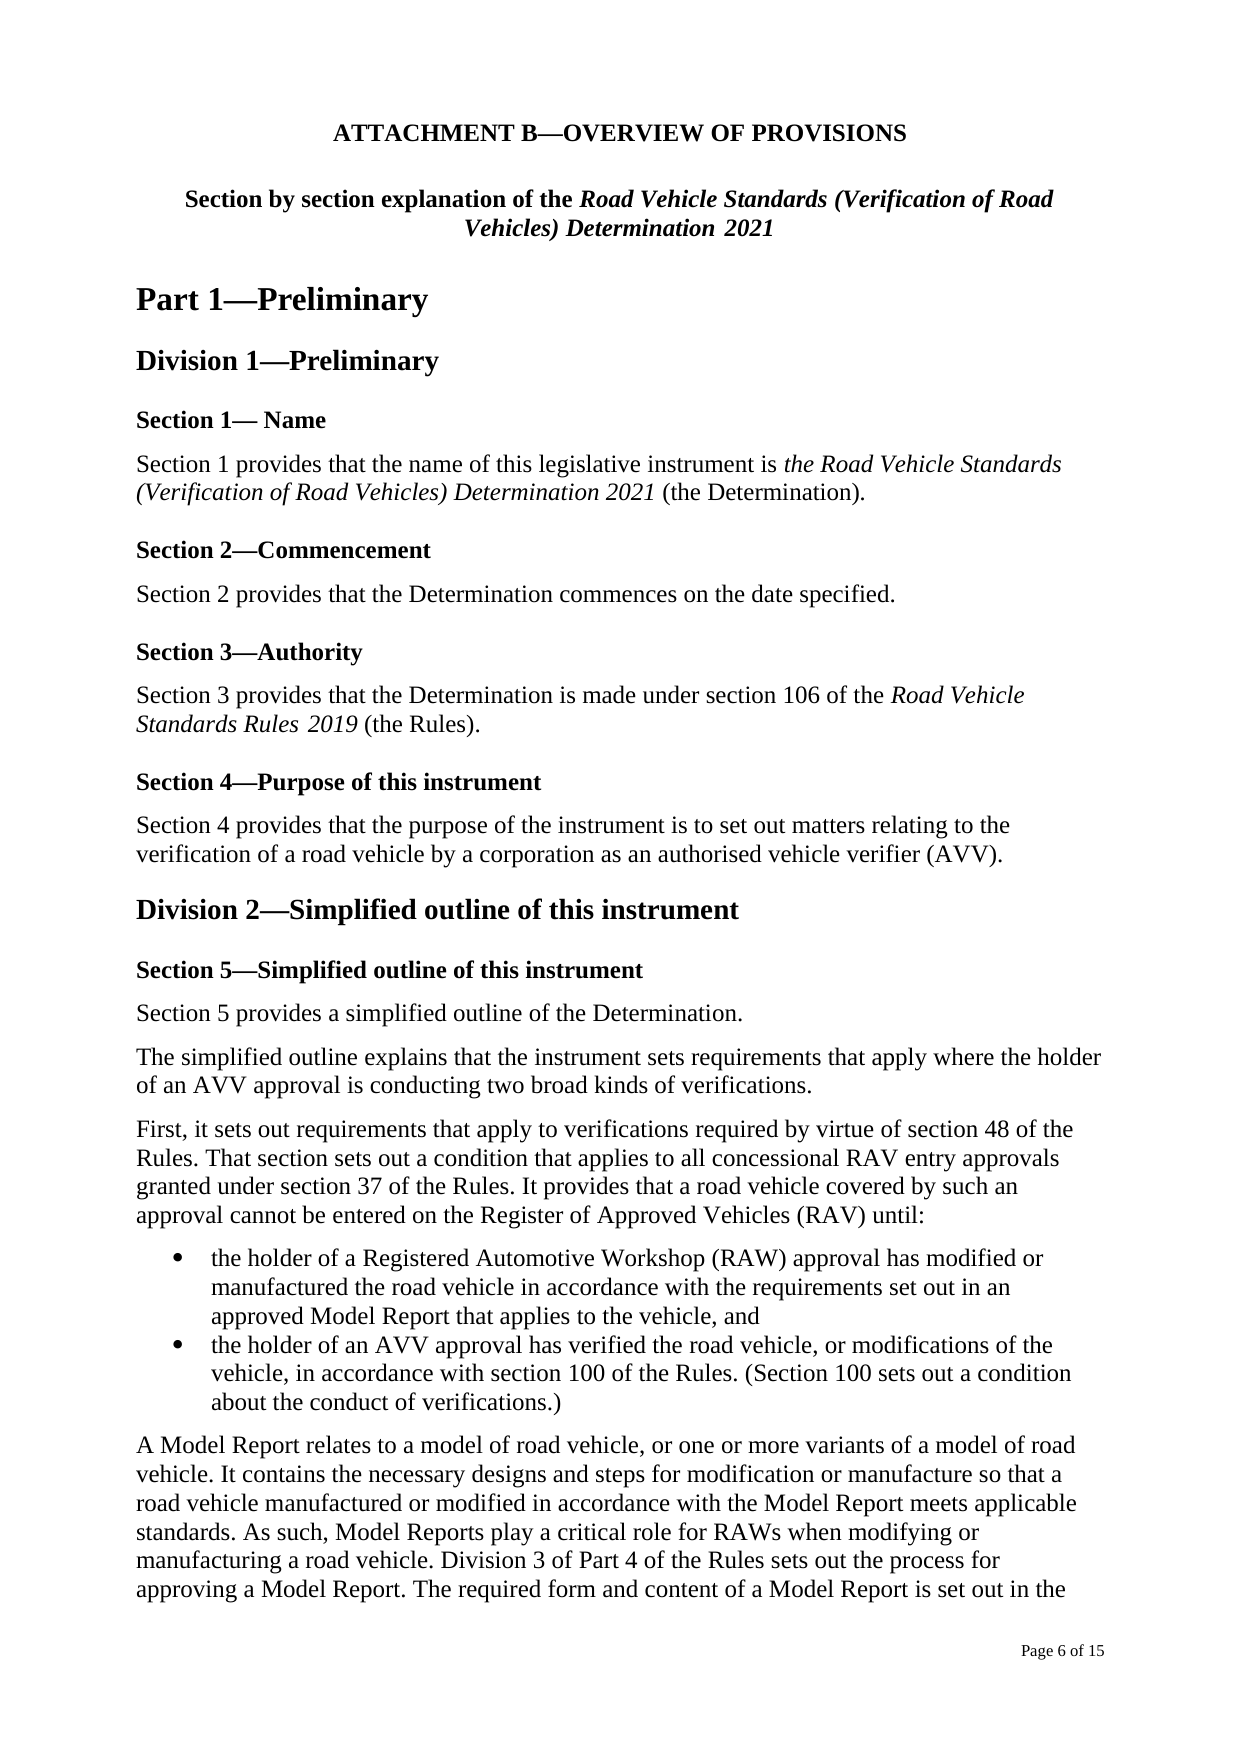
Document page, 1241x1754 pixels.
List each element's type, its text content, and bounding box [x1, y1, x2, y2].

text Division 1—Preliminary [136, 343, 1104, 376]
text Section 1— Name [136, 405, 1104, 434]
text Part 1—Preliminary [136, 279, 1104, 318]
text Section 3 provides that the Determination is made under section 106 of the Road Vehicle Standards Rules 2019 (the Rules). [136, 680, 1104, 737]
text ATTACHMENT B—OVERVIEW OF PROVISIONS [136, 118, 1104, 147]
text Section 4 provides that the purpose of the instrument is to set out matters relating to the verification of a road vehicle by a corporation as an authorised vehicle verifier (AVV). [136, 810, 1104, 867]
text Section 2—Commencement [136, 535, 1104, 564]
text Section by section explanation of the Road Vehicle Standards (Verification of Road Vehicles) Determination 2021 [136, 184, 1104, 242]
text The simplified outline explains that the instrument sets requirements that apply where the holder of an AVV approval is conducting two broad kinds of verifications. [136, 1042, 1104, 1099]
list the holder of an AVV approval has verified the road vehicle, or modifications of the vehicle, in accordance with section 100 of the Rules. (Section 100 sets out a condition about the conduct of verifications.) [173, 1330, 1104, 1416]
text Section 5 provides a simplified outline of the Determination. [136, 998, 1104, 1027]
text First, it sets out requirements that apply to verifications required by virtue of section 48 of the Rules. That section sets out a condition that applies to all concessional RAV entry approvals granted under section 37 of the Rules. It provides that a road vehicle covered by such an approval cannot be entered on the Register of Approved Vehicles (RAV) until: [136, 1114, 1104, 1229]
text Section 1 provides that the name of this legislative instrument is the Road Vehicle Standards (Verification of Road Vehicles) Determination 2021 (the Determination). [136, 449, 1104, 506]
text Section 4—Purpose of this instrument [136, 767, 1104, 795]
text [136, 1431, 1104, 1603]
text Section 5—Simplified outline of this instrument [136, 955, 1104, 984]
list the holder of a Registered Automotive Workshop (RAW) approval has modified or manufactured the road vehicle in accordance with the requirements set out in an approved Model Report that applies to the vehicle, and [173, 1243, 1104, 1330]
text Section 2 provides that the Determination commences on the date specified. [136, 579, 1104, 607]
text Division 2—Simplified outline of this instrument [136, 892, 1104, 926]
text Section 3—Authority [136, 637, 1104, 665]
